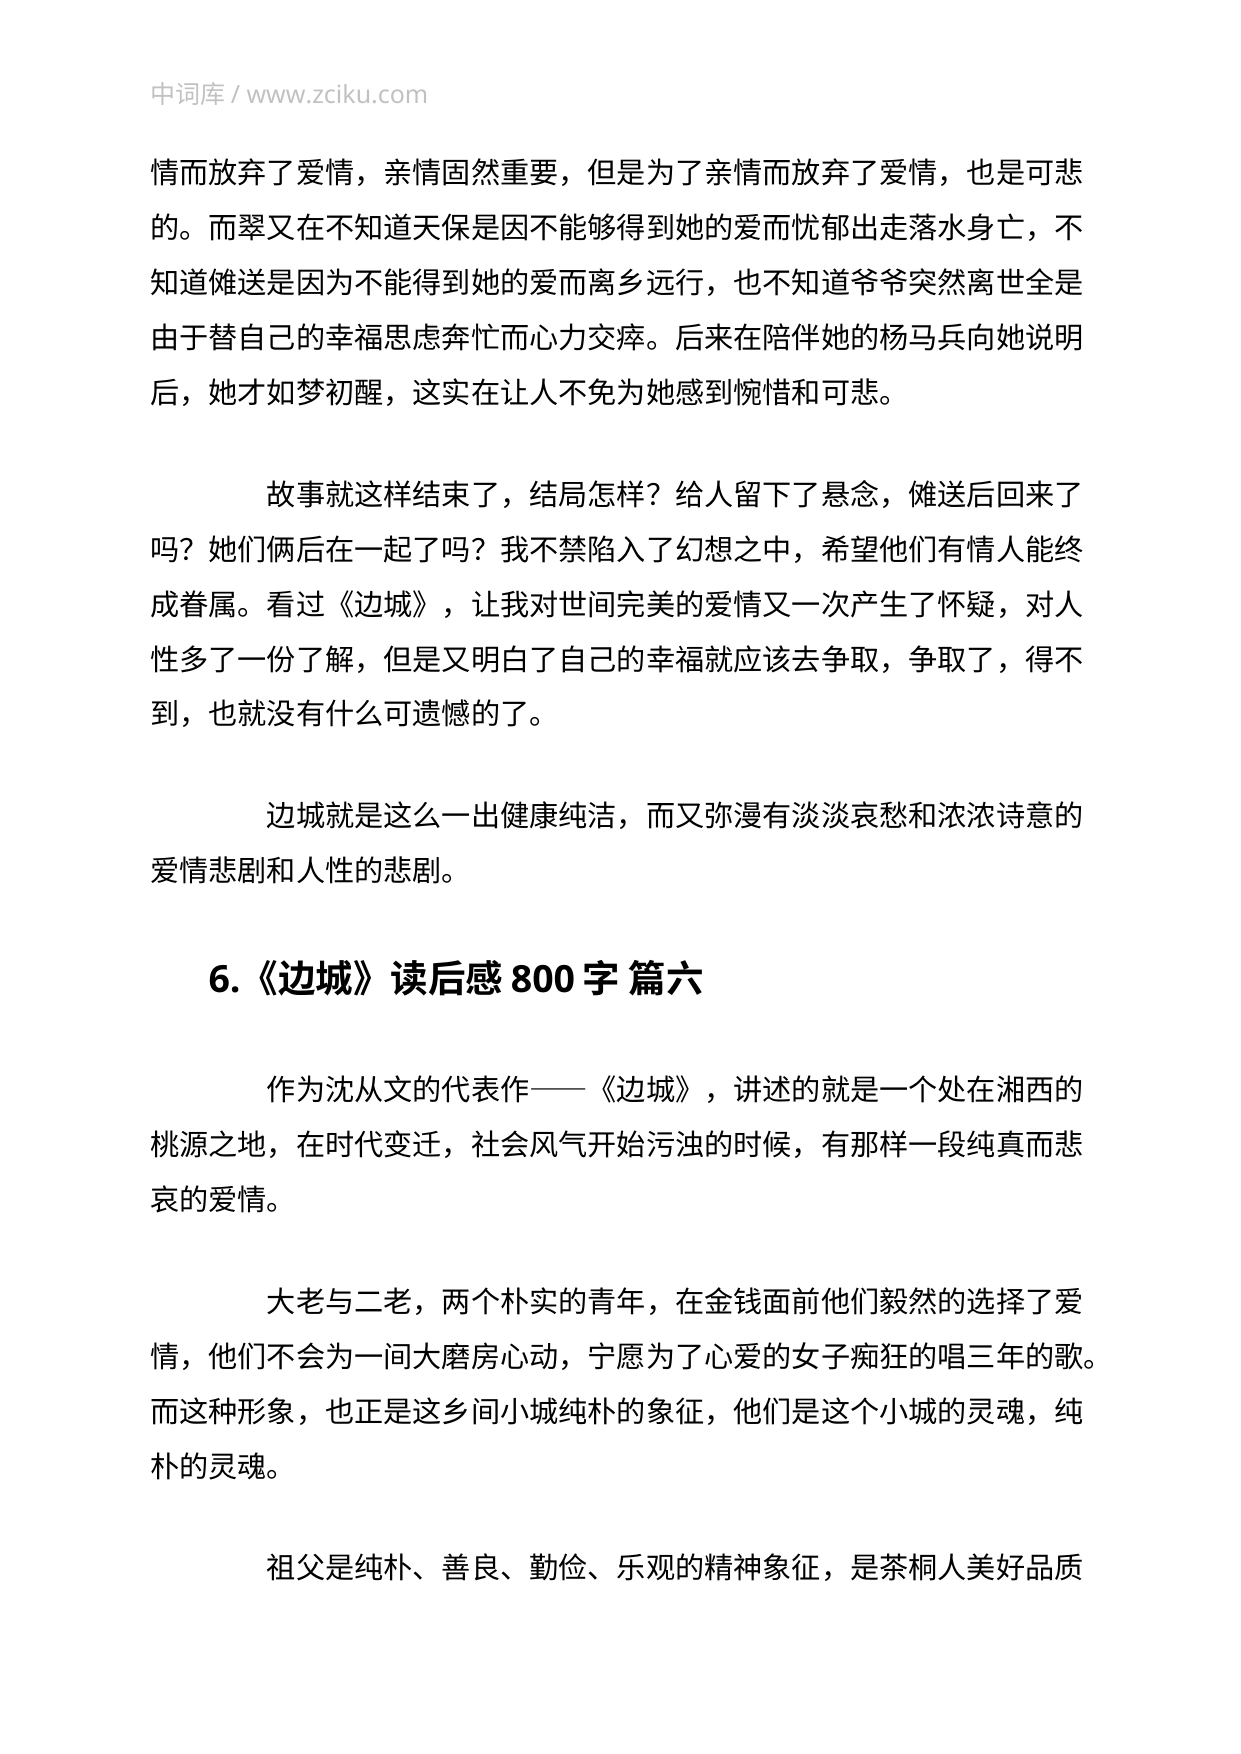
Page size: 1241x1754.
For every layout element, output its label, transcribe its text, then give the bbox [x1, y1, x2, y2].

text 故事就这样结束了，结局怎样？给人留下了悬念，傩送后回来了吗？她们俩后在一起了吗？我不禁陷入了幻想之中，希望他们有情人能终成眷属。看过《边城》，让我对世间完美的爱情又一次产生了怀疑，对人性多了一份了解，但是又明白了自己的幸福就应该去争取，争取了，得不到，也就没有什么可遗憾的了。 [150, 471, 1090, 733]
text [150, 150, 1090, 412]
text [150, 1545, 1090, 1587]
text 边城就是这么一出健康纯洁，而又弥漫有淡淡哀愁和浓浓诗意的爱情悲剧和人性的悲剧。 [150, 793, 1090, 890]
text 大老与二老，两个朴实的青年，在金钱面前他们毅然的选择了爱情，他们不会为一间大磨房心动，宁愿为了心爱的女子痴狂的唱三年的歌。而这种形象，也正是这乡间小城纯朴的象征，他们是这个小城的灵魂，纯朴的灵魂。 [150, 1278, 1090, 1486]
text 作为沈从文的代表作——《边城》，讲述的就是一个处在湘西的桃源之地，在时代变迁，社会风气开始污浊的时候，有那样一段纯真而悲哀的爱情。 [150, 1067, 1090, 1219]
text 6.《边城》读后感800字 篇六 [150, 949, 1090, 1004]
